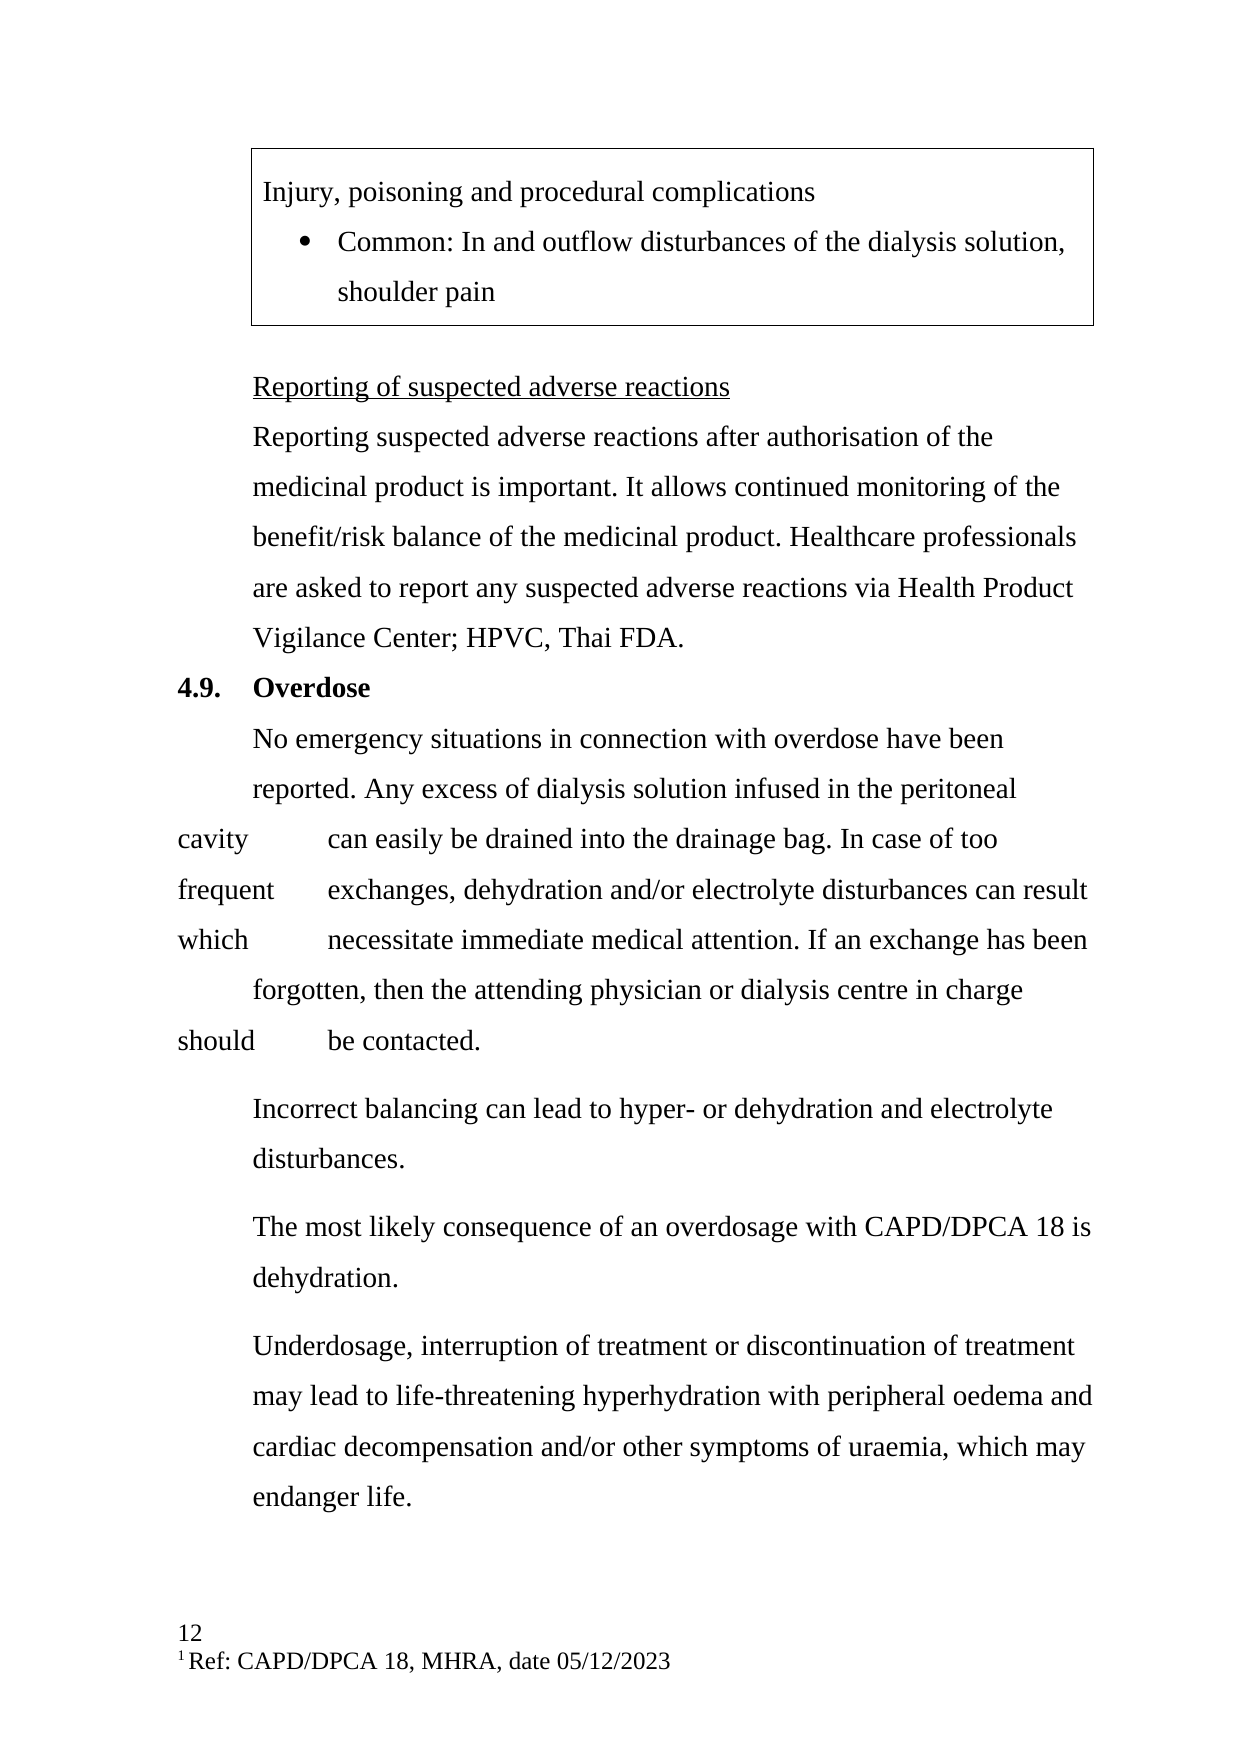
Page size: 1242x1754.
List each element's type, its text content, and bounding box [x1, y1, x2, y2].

list Incorrect balancing can lead to hyper- or dehydration and electrolyte disturbances. [177, 1091, 1094, 1175]
list Reporting suspected adverse reactions after authorisation of the medicinal product is important. It allows continued monitoring of the benefit/risk balance of the medicinal product. Healthcare professionals are asked to report any suspected adverse reactions via Health Product Vigilance Center; HPVC, Thai FDA. [177, 419, 1094, 654]
list Underdosage, interruption of treatment or discontinuation of treatment may lead to life-threatening hyperhydration with peripheral oedema and cardiac decompensation and/or other symptoms of uraemia, which may endanger life. [177, 1328, 1094, 1512]
list Reporting of suspected adverse reactions [177, 369, 1094, 402]
list No emergency situations in connection with overdose have been reported. Any excess of dialysis solution infused in the peritoneal cavity can easily be drained into the drainage bag. In case of too frequent exchanges, dehydration and/or electrolyte disturbances can result which necessitate immediate medical attention. If an exchange has been forgotten, then the attending physician or dialysis centre in charge should be contacted. [177, 721, 1094, 1056]
text Overdose [177, 671, 1094, 704]
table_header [252, 149, 1093, 325]
list The most likely consequence of an overdosage with CAPD/DPCA 18 is dehydration. [177, 1209, 1094, 1293]
